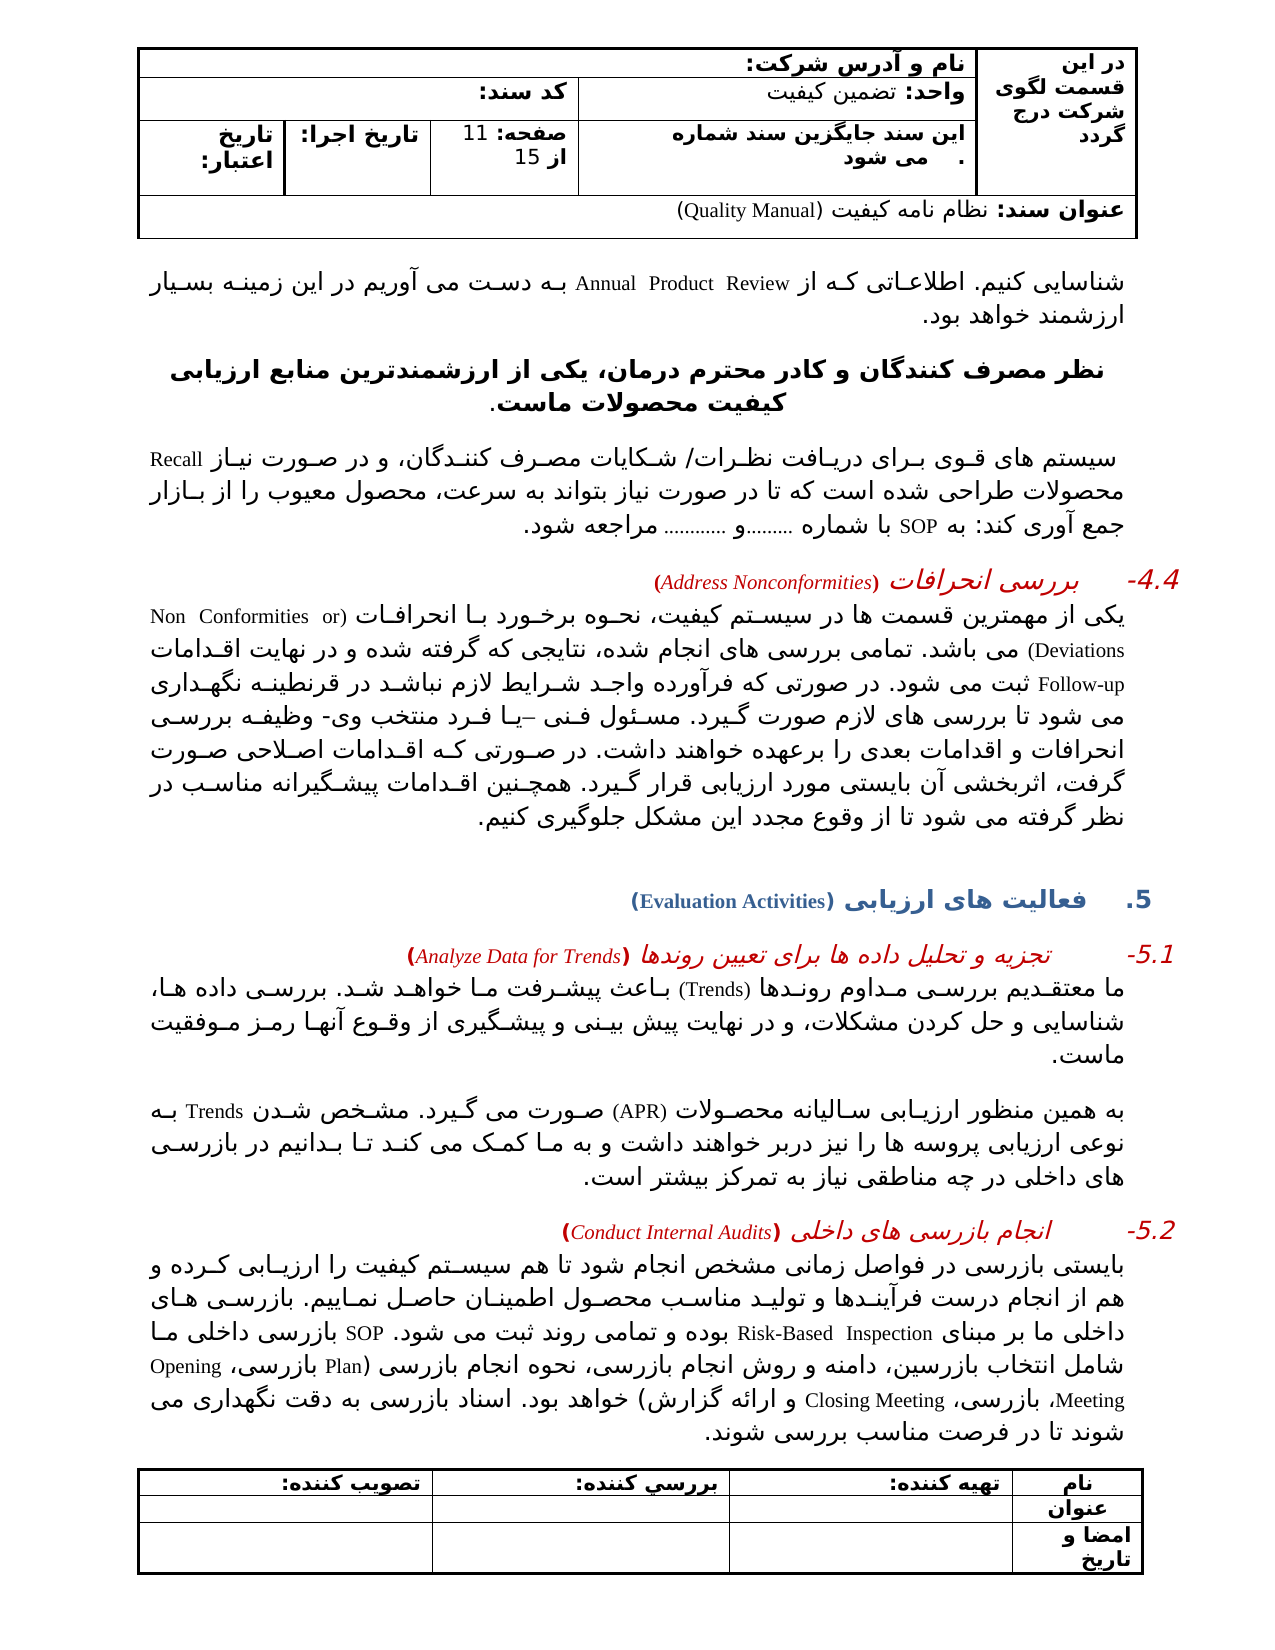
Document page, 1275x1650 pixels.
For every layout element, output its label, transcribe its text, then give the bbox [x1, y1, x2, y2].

text بایستی بازرسی در فواصل زمانی مشخص انجام شود تا هم سیستم کیفیت را ارزیابی کرده و هم از انجام درست فرآیندها و تولید مناسب محصول اطمینان حاصل نماییم. بازرسی های داخلی ما بر مبنای Risk-Based Inspection بوده و تمامی روند ثبت می شود. SOP بازرسی داخلی ما شامل انتخاب بازرسین، دامنه و روش انجام بازرسی، نحوه انجام بازرسی (Plan بازرسی، Opening Meeting، بازرسی، Closing Meeting و ارائه گزارش) خواهد بود. اسناد بازرسی به دقت نگهداری می شوند تا در فرصت مناسب بررسی شوند. [150, 1250, 1125, 1447]
subtitle تجزیه و تحلیل داده ها برای تعیین روندها (Analyze Data for Trends) [150, 940, 1125, 969]
text یکی از مهمترین قسمت ها در سیستم کیفیت، نحوه برخورد با انحرافات (Non Conformities or Deviations) می باشد. تمامی بررسی های انجام شده، نتایجی که گرفته شده و در نهایت اقدامات Follow-up ثبت می شود. در صورتی که فرآورده واجد شرایط لازم نباشد در قرنطینه نگهداری می شود تا بررسی های لازم صورت گیرد. مسئول فنی –یا فرد منتخب وی- وظیفه بررسی انحرافات و اقدامات بعدی را برعهده خواهند داشت. در صورتی که اقدامات اصلاحی صورت گرفت، اثربخشی آن بایستی مورد ارزیابی قرار گیرد. همچنین اقدامات پیشگیرانه مناسب در نظر گرفته می شود تا از وقوع مجدد این مشکل جلوگیری کنیم. [150, 601, 1125, 831]
text سیستم های قوی برای دریافت نظرات/ شکایات مصرف کنندگان، و در صورت نیاز Recall محصولات طراحی شده است که تا در صورت نیاز بتواند به سرعت، محصول معیوب را از بازار جمع آوری کند: به SOP با شماره .........و ............ مراجعه شود. [150, 443, 1125, 539]
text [150, 267, 1125, 330]
text ما معتقدیم بررسی مداوم روندها (Trends) باعث پیشرفت ما خواهد شد. بررسی داده ها، شناسایی و حل کردن مشکلات، و در نهایت پیش بینی و پیشگیری از وقوع آنها رمز موفقیت ماست. [150, 973, 1125, 1070]
text به همین منظور ارزیابی سالیانه محصولات (APR) صورت می گیرد. مشخص شدن Trends به نوعی ارزیابی پروسه ها را نیز دربر خواهند داشت و به ما کمک می کند تا بدانیم در بازرسی های داخلی در چه مناطقی نیاز به تمرکز بیشتر است. [150, 1095, 1125, 1191]
subtitle فعالیت های ارزیابی (Evaluation Activities) [150, 886, 1125, 915]
text نظر مصرف کنندگان و کادر محترم درمان، یکی از ارزشمندترین منابع ارزیابی کیفیت محصولات ماست. [150, 355, 1125, 418]
subtitle بررسی انحرافات (Address Nonconformities) [150, 564, 1125, 596]
subtitle انجام بازرسی های داخلی (Conduct Internal Audits) [150, 1216, 1125, 1246]
